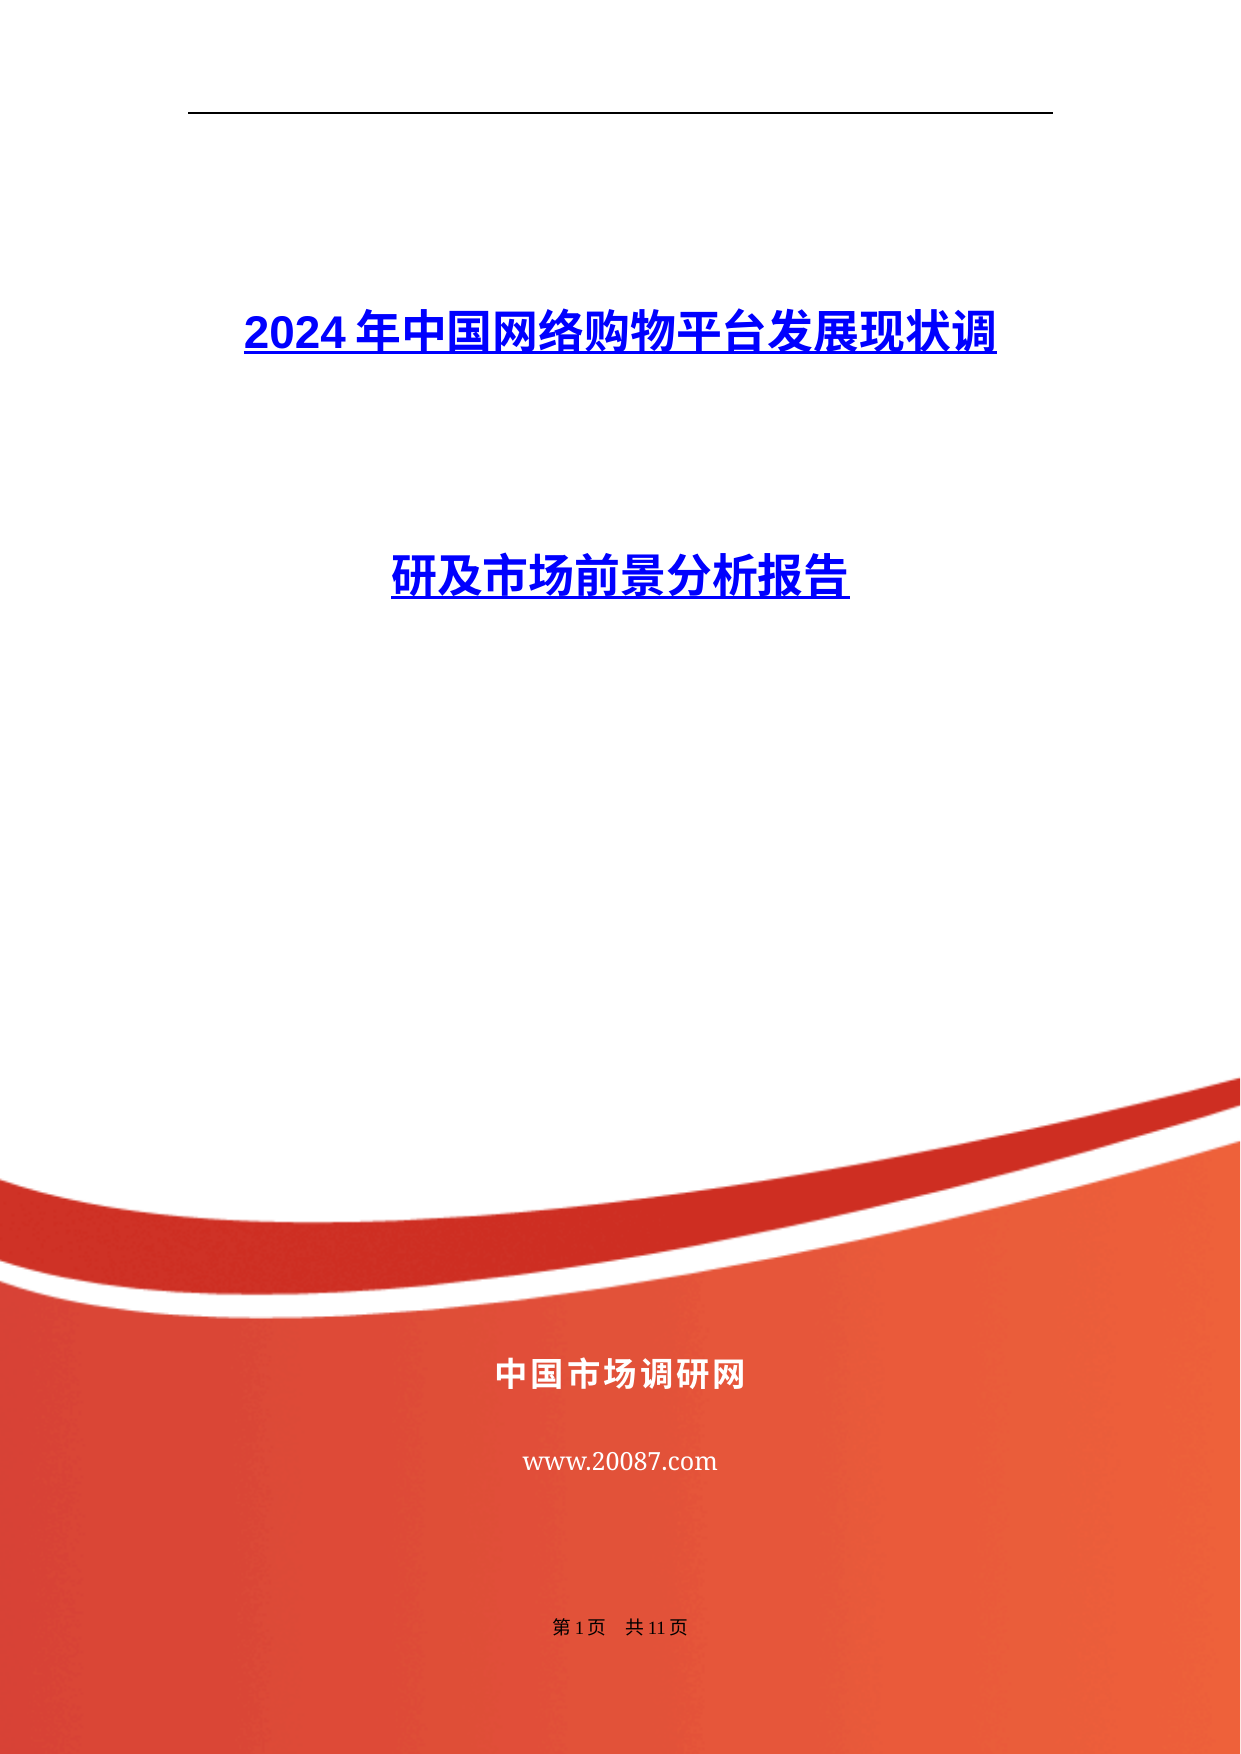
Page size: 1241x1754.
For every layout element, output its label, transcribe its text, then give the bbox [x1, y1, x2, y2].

picture [0, 1006, 1241, 1754]
table_header 2024年中国网络购物平台发展现状调研及市场前景分析报告 [188, 207, 1053, 773]
text www.20087.com [187, 1428, 1053, 1493]
subtitle 中国市场调研网 [187, 1339, 1053, 1404]
